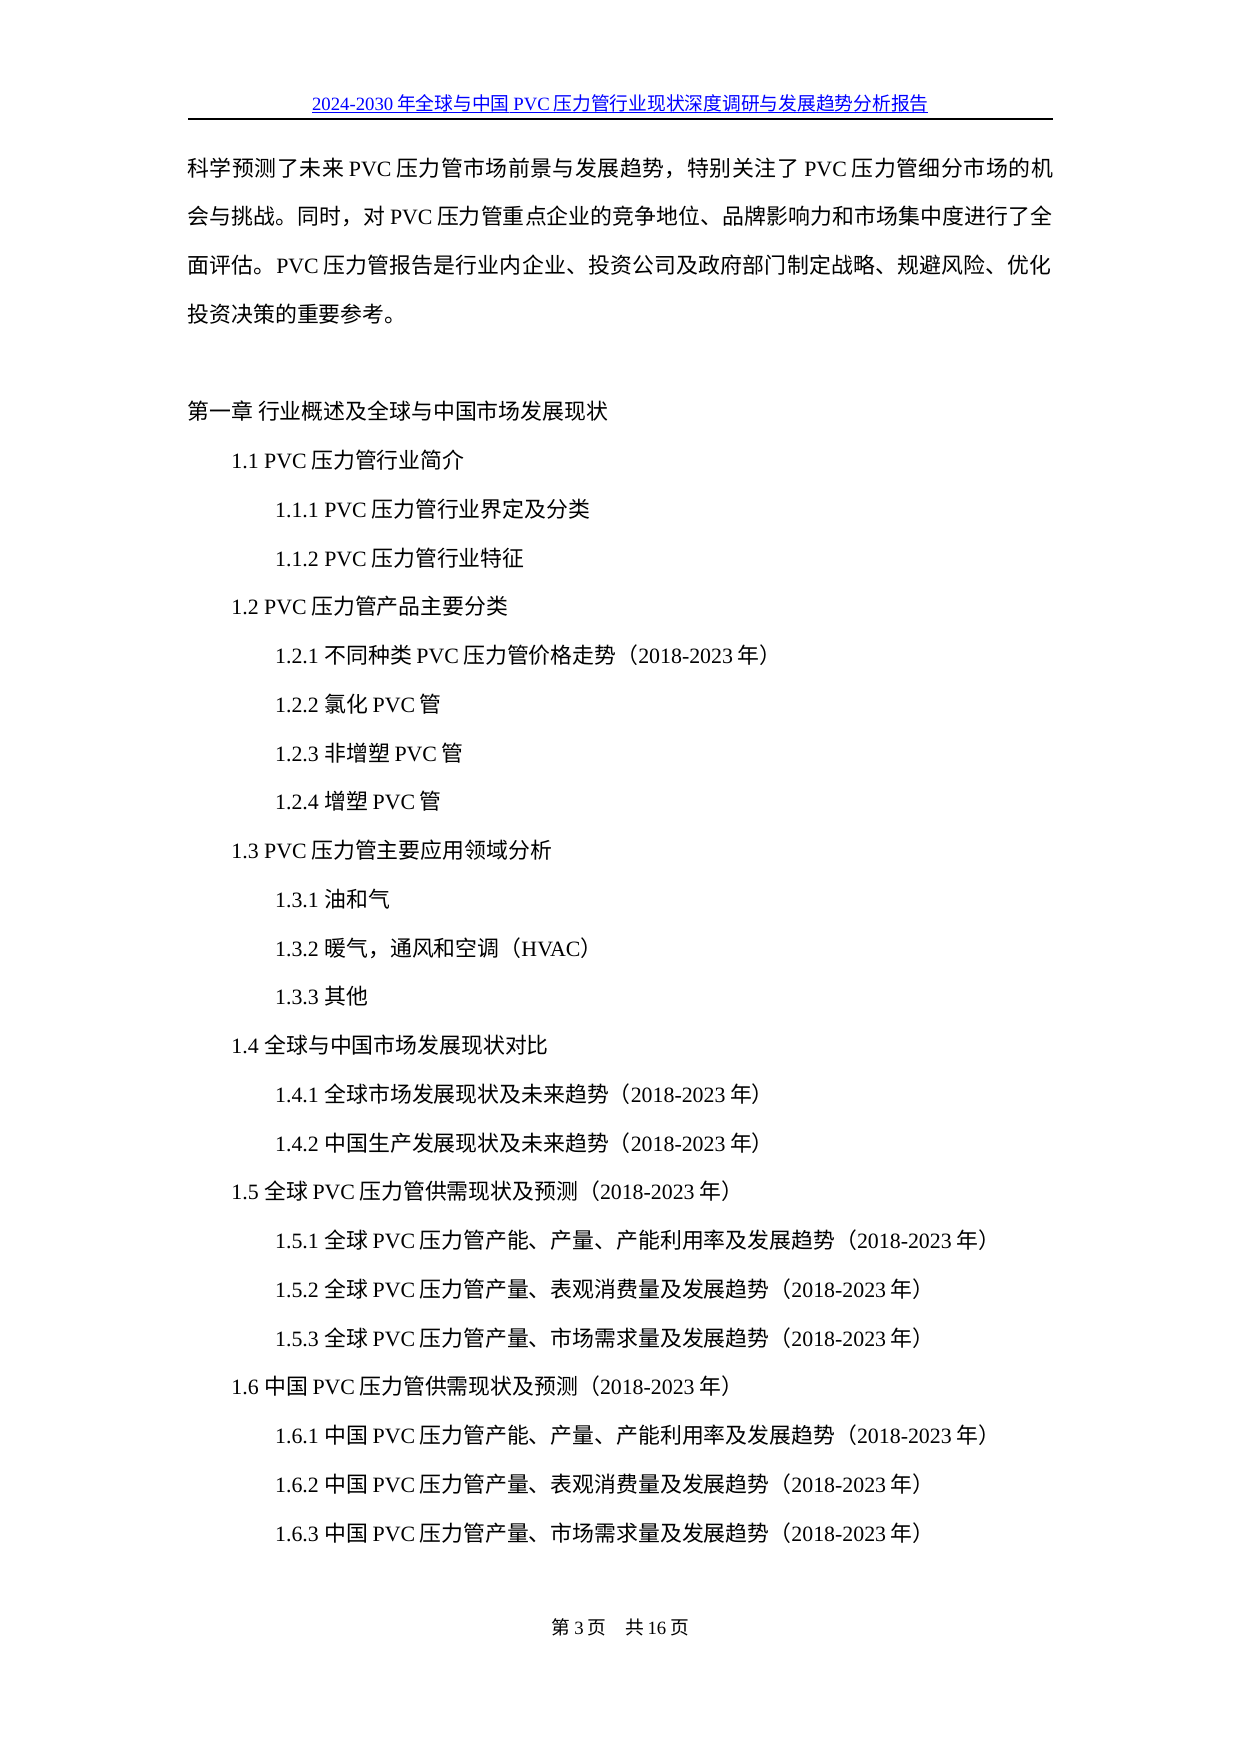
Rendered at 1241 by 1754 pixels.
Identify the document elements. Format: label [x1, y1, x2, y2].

text [187, 150, 1053, 1548]
